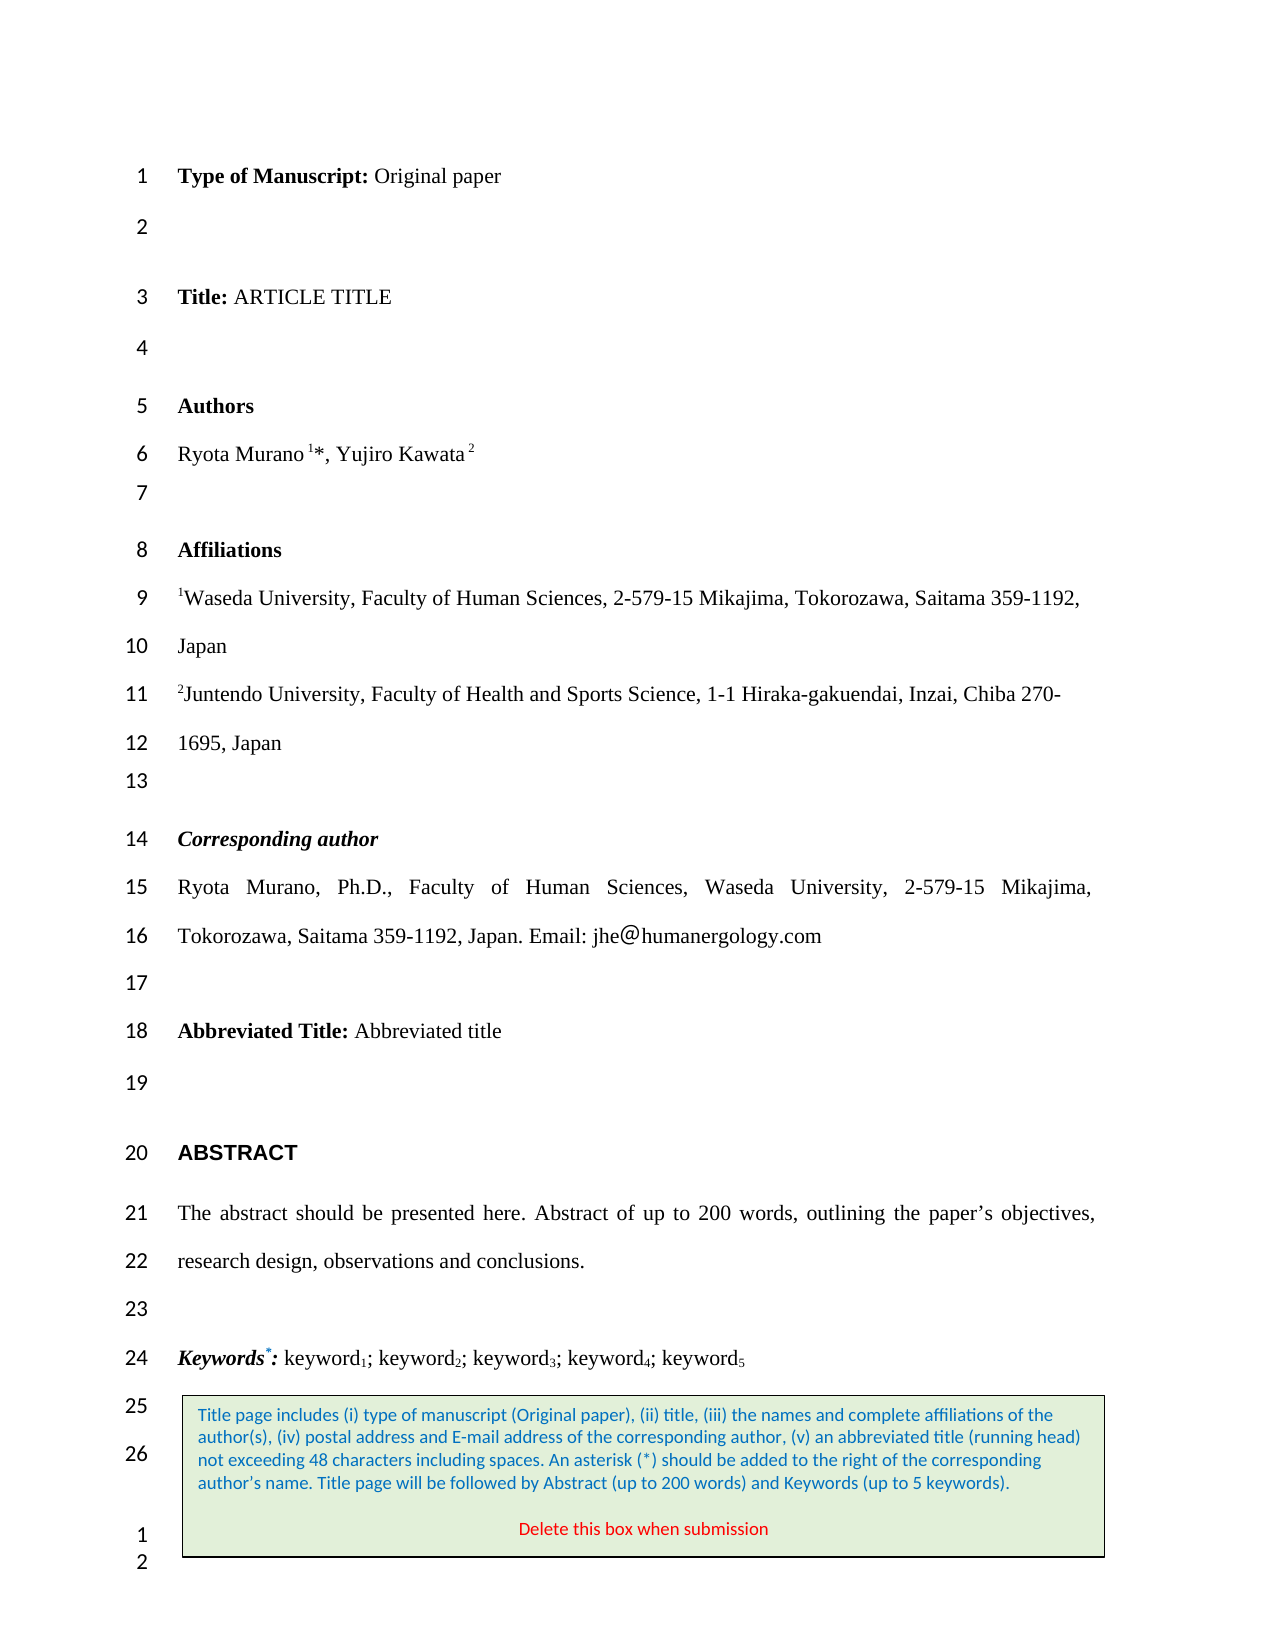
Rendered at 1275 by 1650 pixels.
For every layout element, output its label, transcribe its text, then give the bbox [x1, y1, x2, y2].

text Ryota Murano 1*, Yujiro Kawata 2 [177, 429, 1098, 477]
text Ryota Murano, Ph.D., Faculty of Human Sciences, Waseda University, 2-579-15 Mikajima, Tokorozawa, Saitama 359-1192, Japan. Email: jhe＠humanergology.com [177, 862, 1093, 959]
subtitle Title: ARTICLE TITLE [177, 272, 1097, 321]
subtitle Abbreviated Title: Abbreviated title [177, 1007, 1097, 1055]
text Authors [177, 381, 1098, 429]
text Corresponding author [177, 814, 1098, 862]
text Keywords*: keyword1; keyword2; keyword3; keyword4; keyword5 [177, 1333, 1098, 1381]
text 1Waseda University, Faculty of Human Sciences, 2-579-15 Mikajima, Tokorozawa, Saitama 359-1192, Japan [177, 574, 1098, 670]
text 2Juntendo University, Faculty of Health and Sports Science, 1-1 Hiraka-gakuendai, Inzai, Chiba 270-1695, Japan [177, 670, 1098, 766]
text Affiliations [177, 526, 1098, 574]
subtitle ABSTRACT [177, 1128, 1097, 1176]
subtitle Type of Manuscript: Original paper [177, 151, 1097, 199]
text The abstract should be presented here. Abstract of up to 200 words, outlining the paper’s objectives, research design, observations and conclusions. [177, 1189, 1098, 1285]
